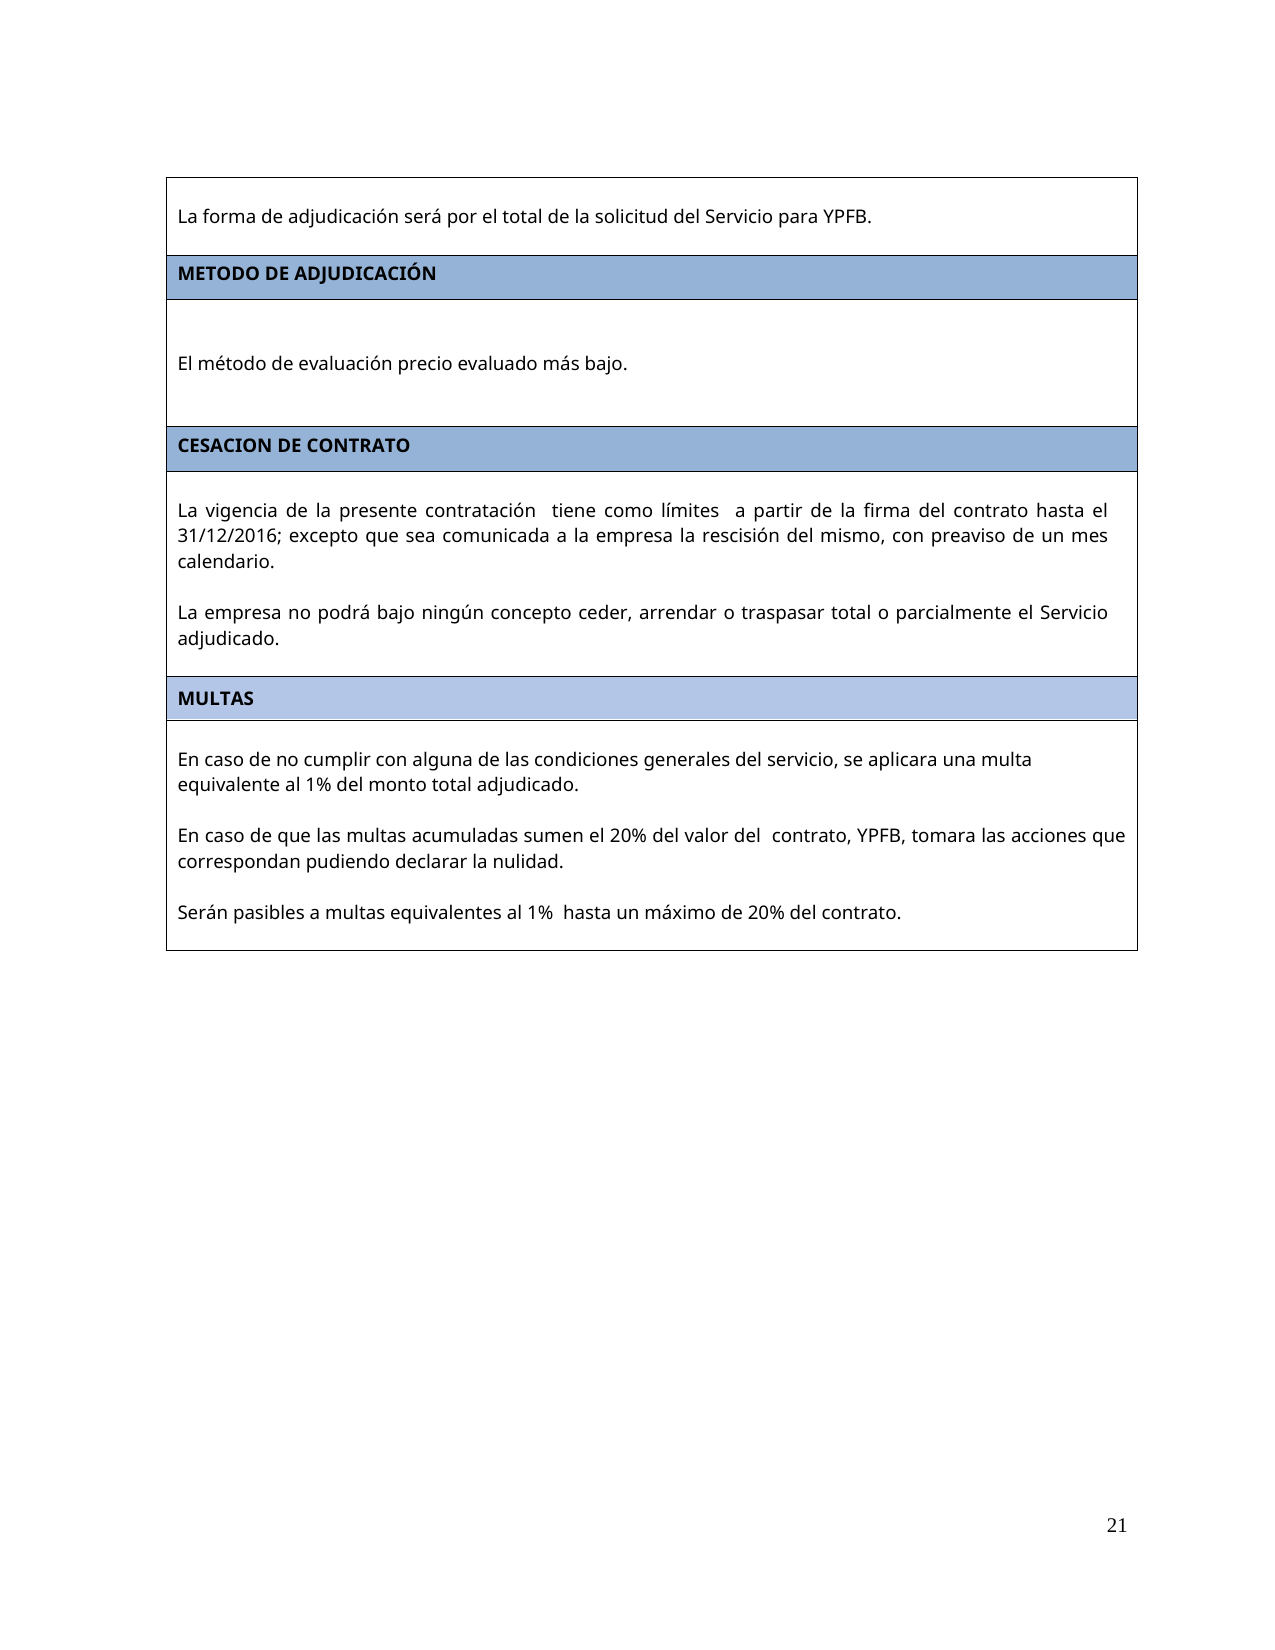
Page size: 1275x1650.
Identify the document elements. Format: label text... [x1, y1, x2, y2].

table_cell METODO DE ADJUDICACIÓN [167, 256, 1137, 299]
table_cell La forma de adjudicación será por el total de la solicitud del Servicio para YPFB. [167, 178, 1137, 255]
table_cell El método de evaluación precio evaluado más bajo. [167, 300, 1137, 426]
table_cell MULTAS [167, 677, 1137, 719]
table_cell En caso de no cumplir con alguna de las condiciones generales del servicio, se aplicara una multa equivalente al 1% del monto total adjudicado. En caso de que las multas acumuladas sumen el 20% del valor del contrato, YPFB, tomara las acciones que correspondan pudiendo declarar la nulidad. Serán pasibles a multas equivalentes al 1% hasta un máximo de 20% del contrato. [167, 721, 1137, 950]
table_cell La vigencia de la presente contratación tiene como límites a partir de la firma del contrato hasta el 31/12/2016; excepto que sea comunicada a la empresa la rescisión del mismo, con preaviso de un mes calendario. La empresa no podrá bajo ningún concepto ceder, arrendar o traspasar total o parcialmente el Servicio adjudicado. [167, 472, 1137, 676]
table_cell CESACION DE CONTRATO [167, 427, 1137, 471]
